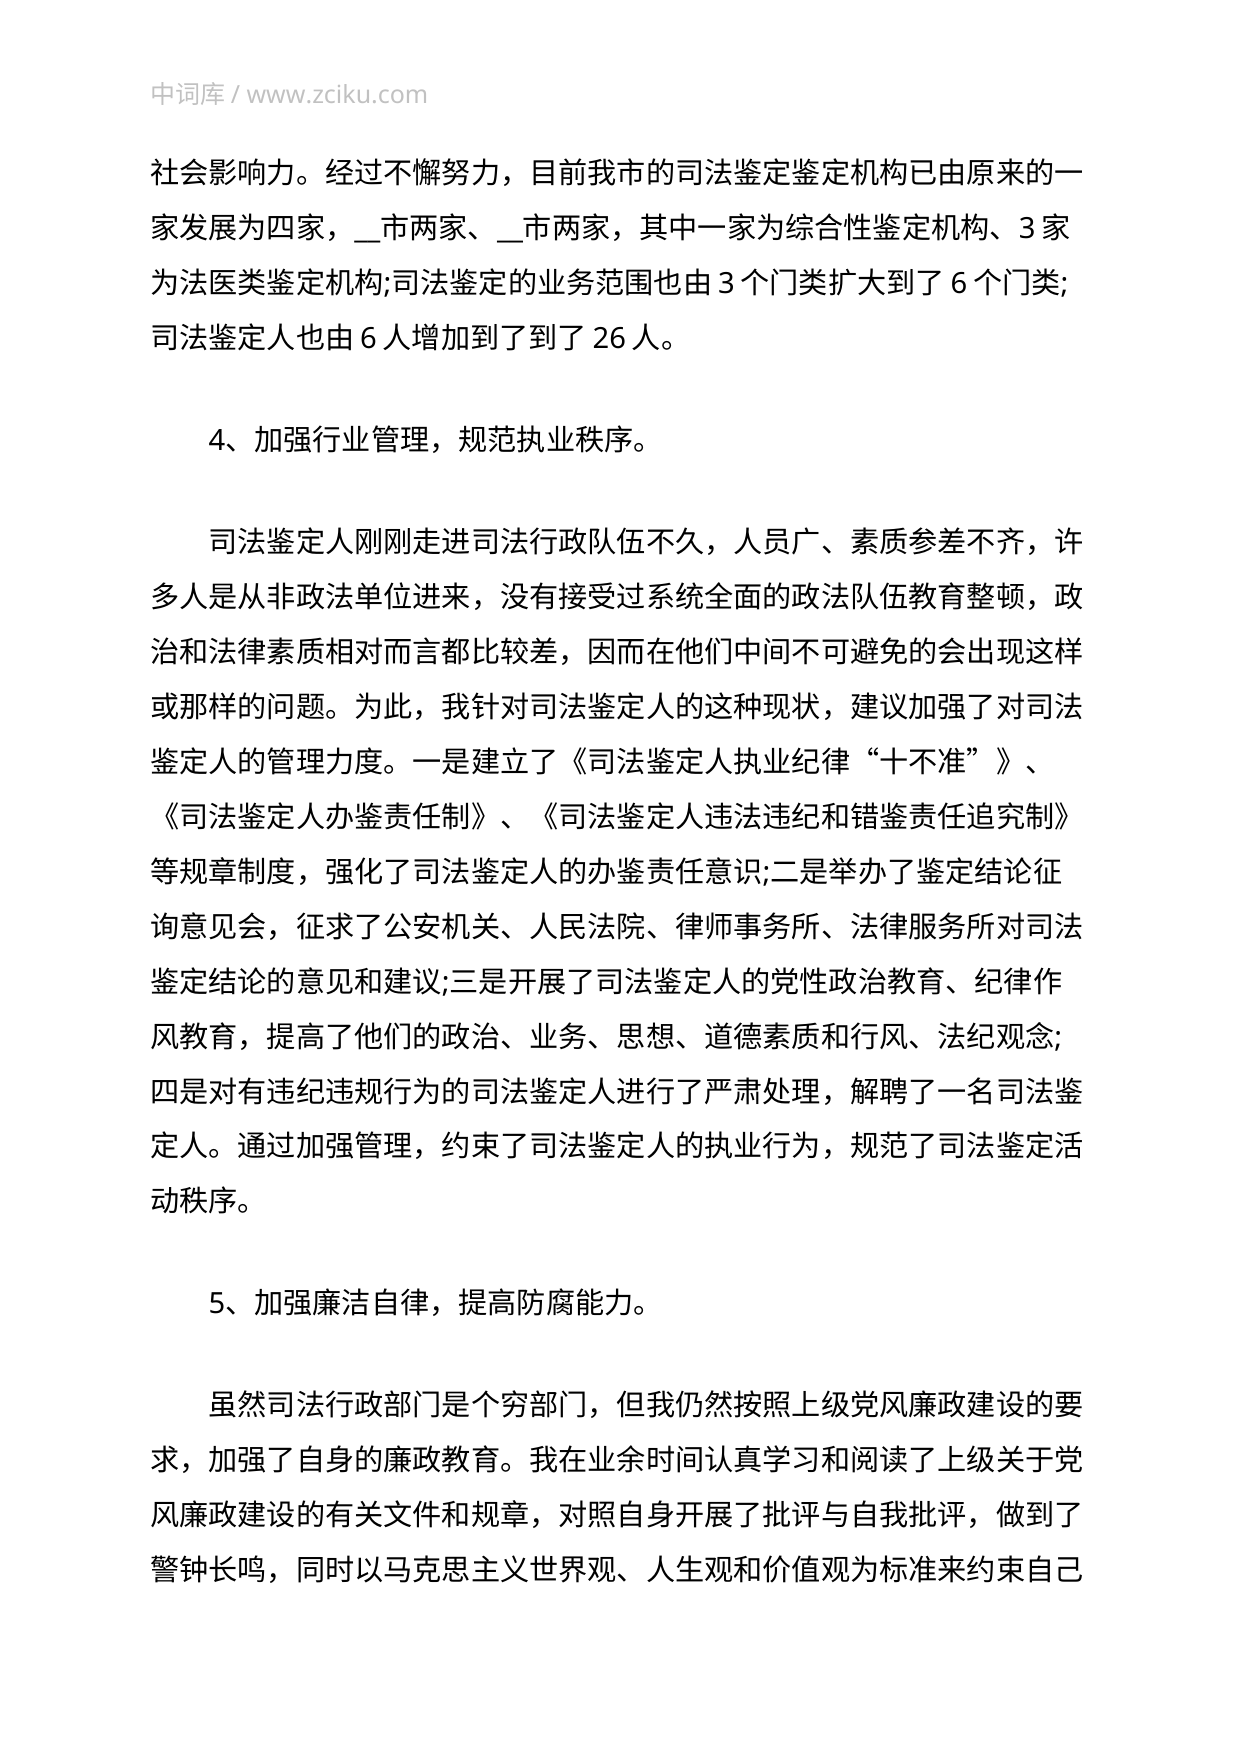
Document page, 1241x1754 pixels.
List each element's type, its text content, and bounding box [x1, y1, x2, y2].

text 4、加强行业管理，规范执业秩序。 [150, 417, 1090, 459]
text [150, 150, 1090, 357]
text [150, 1382, 1090, 1589]
text 5、加强廉洁自律，提高防腐能力。 [150, 1280, 1090, 1322]
text 司法鉴定人刚刚走进司法行政队伍不久，人员广、素质参差不齐，许多人是从非政法单位进来，没有接受过系统全面的政法队伍教育整顿，政治和法律素质相对而言都比较差，因而在他们中间不可避免的会出现这样或那样的问题。为此，我针对司法鉴定人的这种现状，建议加强了对司法鉴定人的管理力度。一是建立了《司法鉴定人执业纪律“十不准”》、《司法鉴定人办鉴责任制》、《司法鉴定人违法违纪和错鉴责任追究制》等规章制度，强化了司法鉴定人的办鉴责任意识;二是举办了鉴定结论征询意见会，征求了公安机关、人民法院、律师事务所、法律服务所对司法鉴定结论的意见和建议;三是开展了司法鉴定人的党性政治教育、纪律作风教育，提高了他们的政治、业务、思想、道德素质和行风、法纪观念;四是对有违纪违规行为的司法鉴定人进行了严肃处理，解聘了一名司法鉴定人。通过加强管理，约束了司法鉴定人的执业行为，规范了司法鉴定活动秩序。 [150, 519, 1090, 1220]
